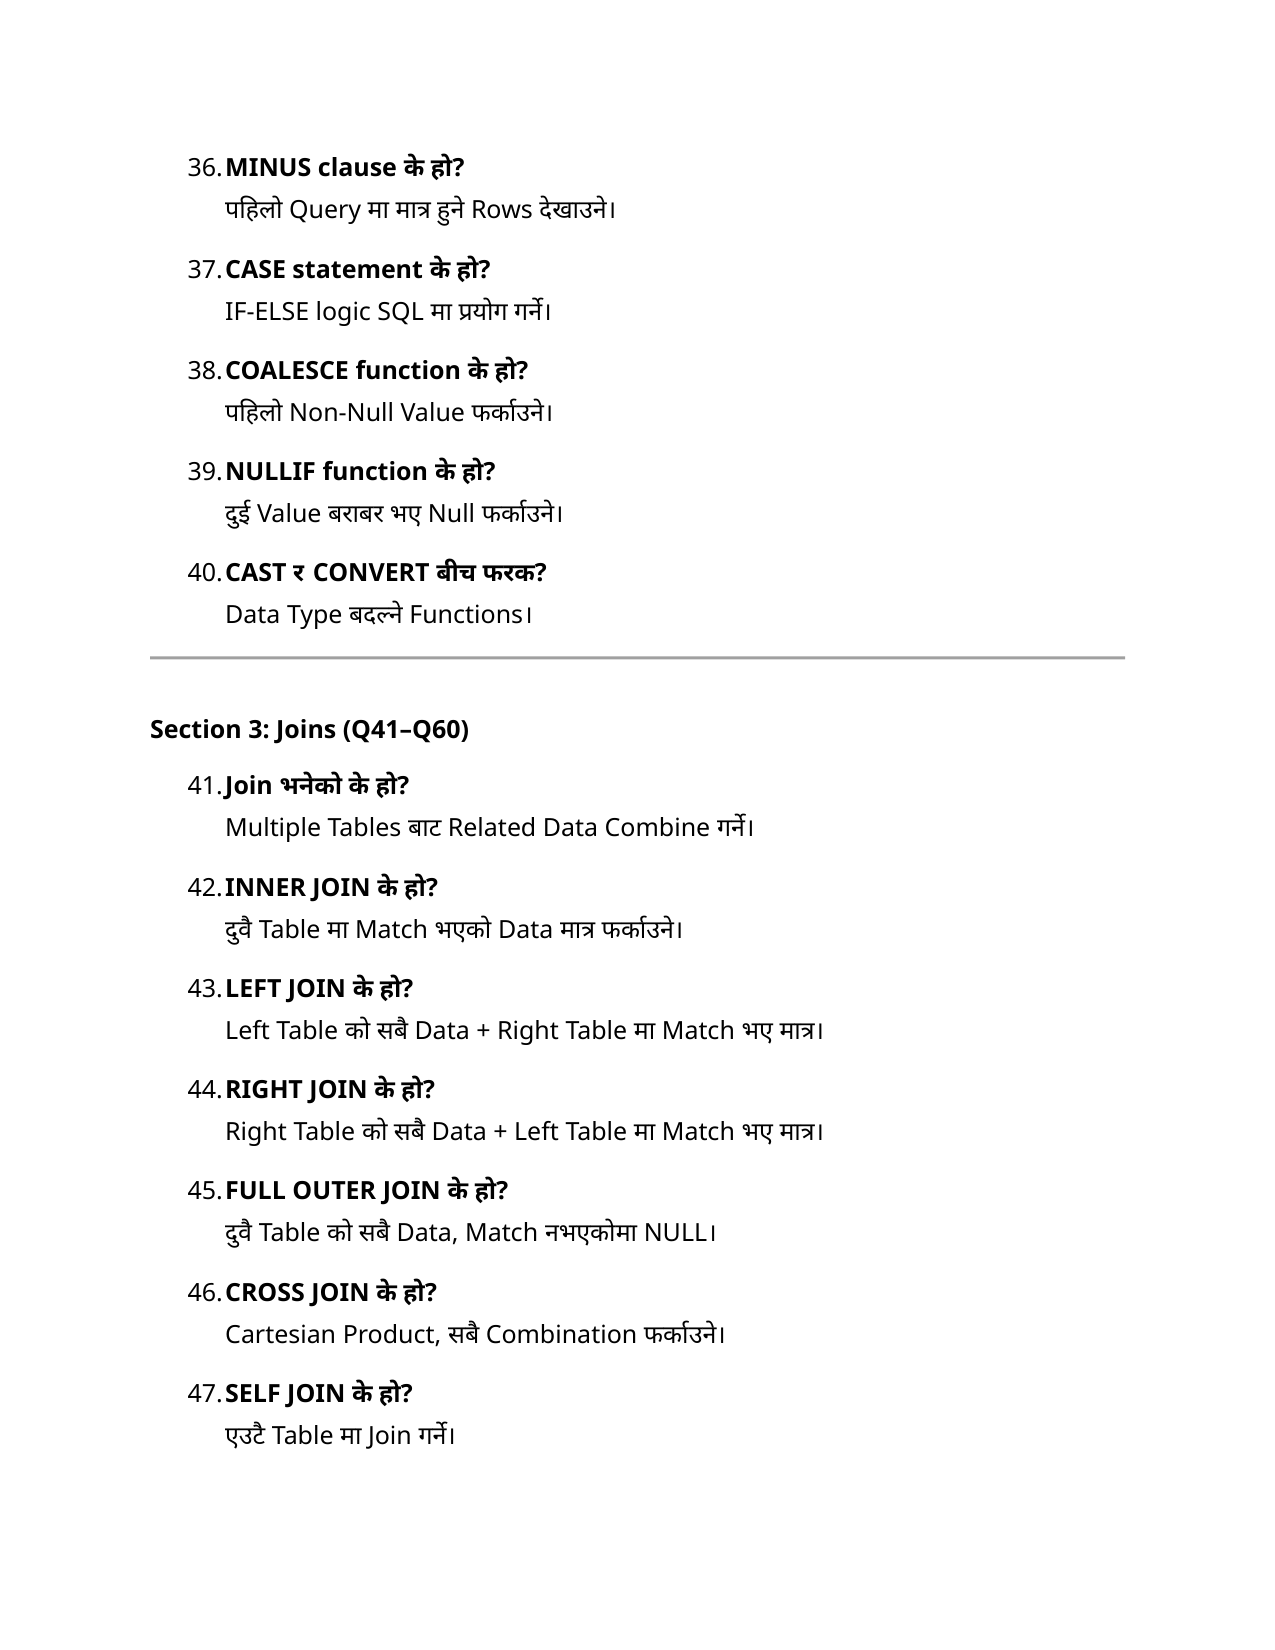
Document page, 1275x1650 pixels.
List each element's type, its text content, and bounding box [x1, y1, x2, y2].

list SELF JOIN के हो? एउटै Table मा Join गर्ने। [187, 1375, 1125, 1454]
list COALESCE function के हो? पहिलो Non-Null Value फर्काउने। [187, 352, 1125, 432]
list NULLIF function के हो? दुई Value बराबर भए Null फर्काउने। [187, 454, 1125, 533]
list CROSS JOIN के हो? Cartesian Product, सबै Combination फर्काउने। [187, 1274, 1125, 1353]
list FULL OUTER JOIN के हो? दुवै Table को सबै Data, Match नभएकोमा NULL। [187, 1173, 1125, 1252]
list RIGHT JOIN के हो? Right Table को सबै Data + Left Table मा Match भए मात्र। [187, 1072, 1125, 1151]
list Join भनेको के हो? Multiple Tables बाट Related Data Combine गर्ने। [187, 768, 1125, 847]
list CAST र CONVERT बीच फरक? Data Type बदल्ने Functions। [187, 555, 1125, 634]
list MINUS clause के हो? पहिलो Query मा मात्र हुने Rows देखाउने। [187, 150, 1125, 229]
list CASE statement के हो? IF-ELSE logic SQL मा प्रयोग गर्ने। [187, 251, 1125, 330]
list INNER JOIN के हो? दुवै Table मा Match भएको Data मात्र फर्काउने। [187, 869, 1125, 948]
text Section 3: Joins (Q41–Q60) [150, 712, 1125, 746]
list LEFT JOIN के हो? Left Table को सबै Data + Right Table मा Match भए मात्र। [187, 970, 1125, 1049]
